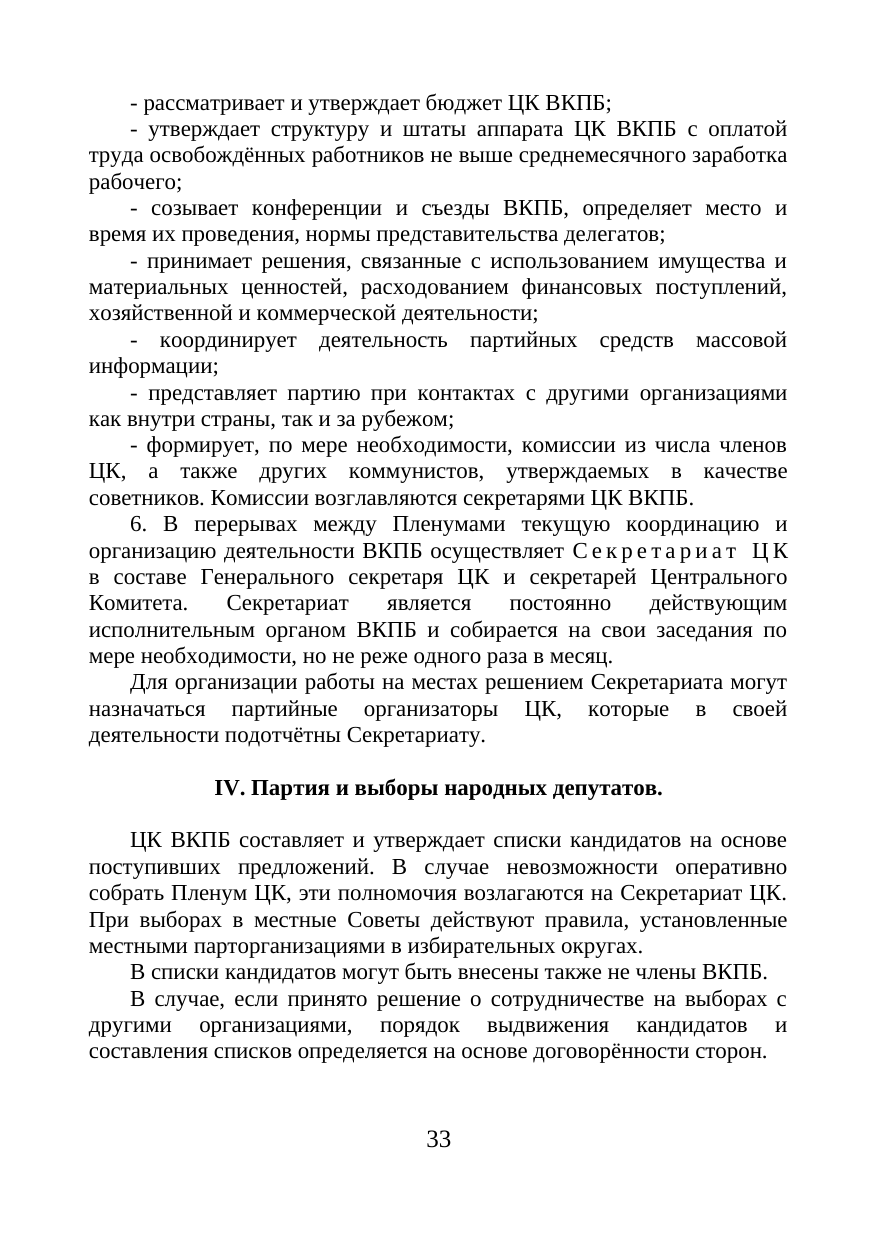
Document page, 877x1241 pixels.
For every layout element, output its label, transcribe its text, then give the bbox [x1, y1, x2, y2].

text - утверждает структуру и штаты аппарата ЦК ВКПБ с оплатой труда освобождённых работников не выше среднемесячного заработка рабочего; [89, 115, 788, 194]
text ЦК ВКПБ составляет и утверждает списки кандидатов на основе поступивших предложений. В случае невозможности оперативно собрать Пленум ЦК, эти полномочия возлагаются на Секретариат ЦК. При выборах в местные Советы действуют правила, установленные местными парторганизациями в избирательных округах. [89, 827, 788, 958]
text - формирует, по мере необходимости, комиссии из числа членов ЦК, а также других коммунистов, утверждаемых в качестве советников. Комиссии возглавляются секретарями ЦК ВКПБ. [89, 431, 788, 510]
text - координирует деятельность партийных средств массовой информации; [89, 326, 788, 378]
text В случае, если принято решение о сотрудничестве на выборах с другими организациями, порядок выдвижения кандидатов и составления списков определяется на основе договорённости сторон. [89, 985, 788, 1064]
text Для организации работы на местах решением Секретариата могут назначаться партийные организаторы ЦК, которые в своей деятельности подотчётны Секретариату. [89, 668, 788, 747]
text В списки кандидатов могут быть внесены также не члены ВКПБ. [89, 958, 788, 985]
text IV. Партия и выборы народных депутатов. [89, 774, 788, 800]
text - созывает конференции и съезды ВКПБ, определяет место и время их проведения, нормы представительства делегатов; [89, 194, 788, 247]
text - представляет партию при контактах с другими организациями как внутри страны, так и за рубежом; [89, 378, 788, 431]
text - принимает решения, связанные с использованием имущества и материальных ценностей, расходованием финансовых поступлений, хозяйственной и коммерческой деятельности; [89, 247, 788, 326]
text - рассматривает и утверждает бюджет ЦК ВКПБ; [89, 89, 788, 115]
text 6. В перерывах между Пленумами текущую координацию и организацию деятельности ВКПБ осуществляет Секретариат ЦК в составе Генерального секретаря ЦК и секретарей Центрального Комитета. Секретариат является постоянно действующим исполнительным органом ВКПБ и собирается на свои заседания по мере необходимости, но не реже одного раза в месяц. [89, 510, 788, 668]
